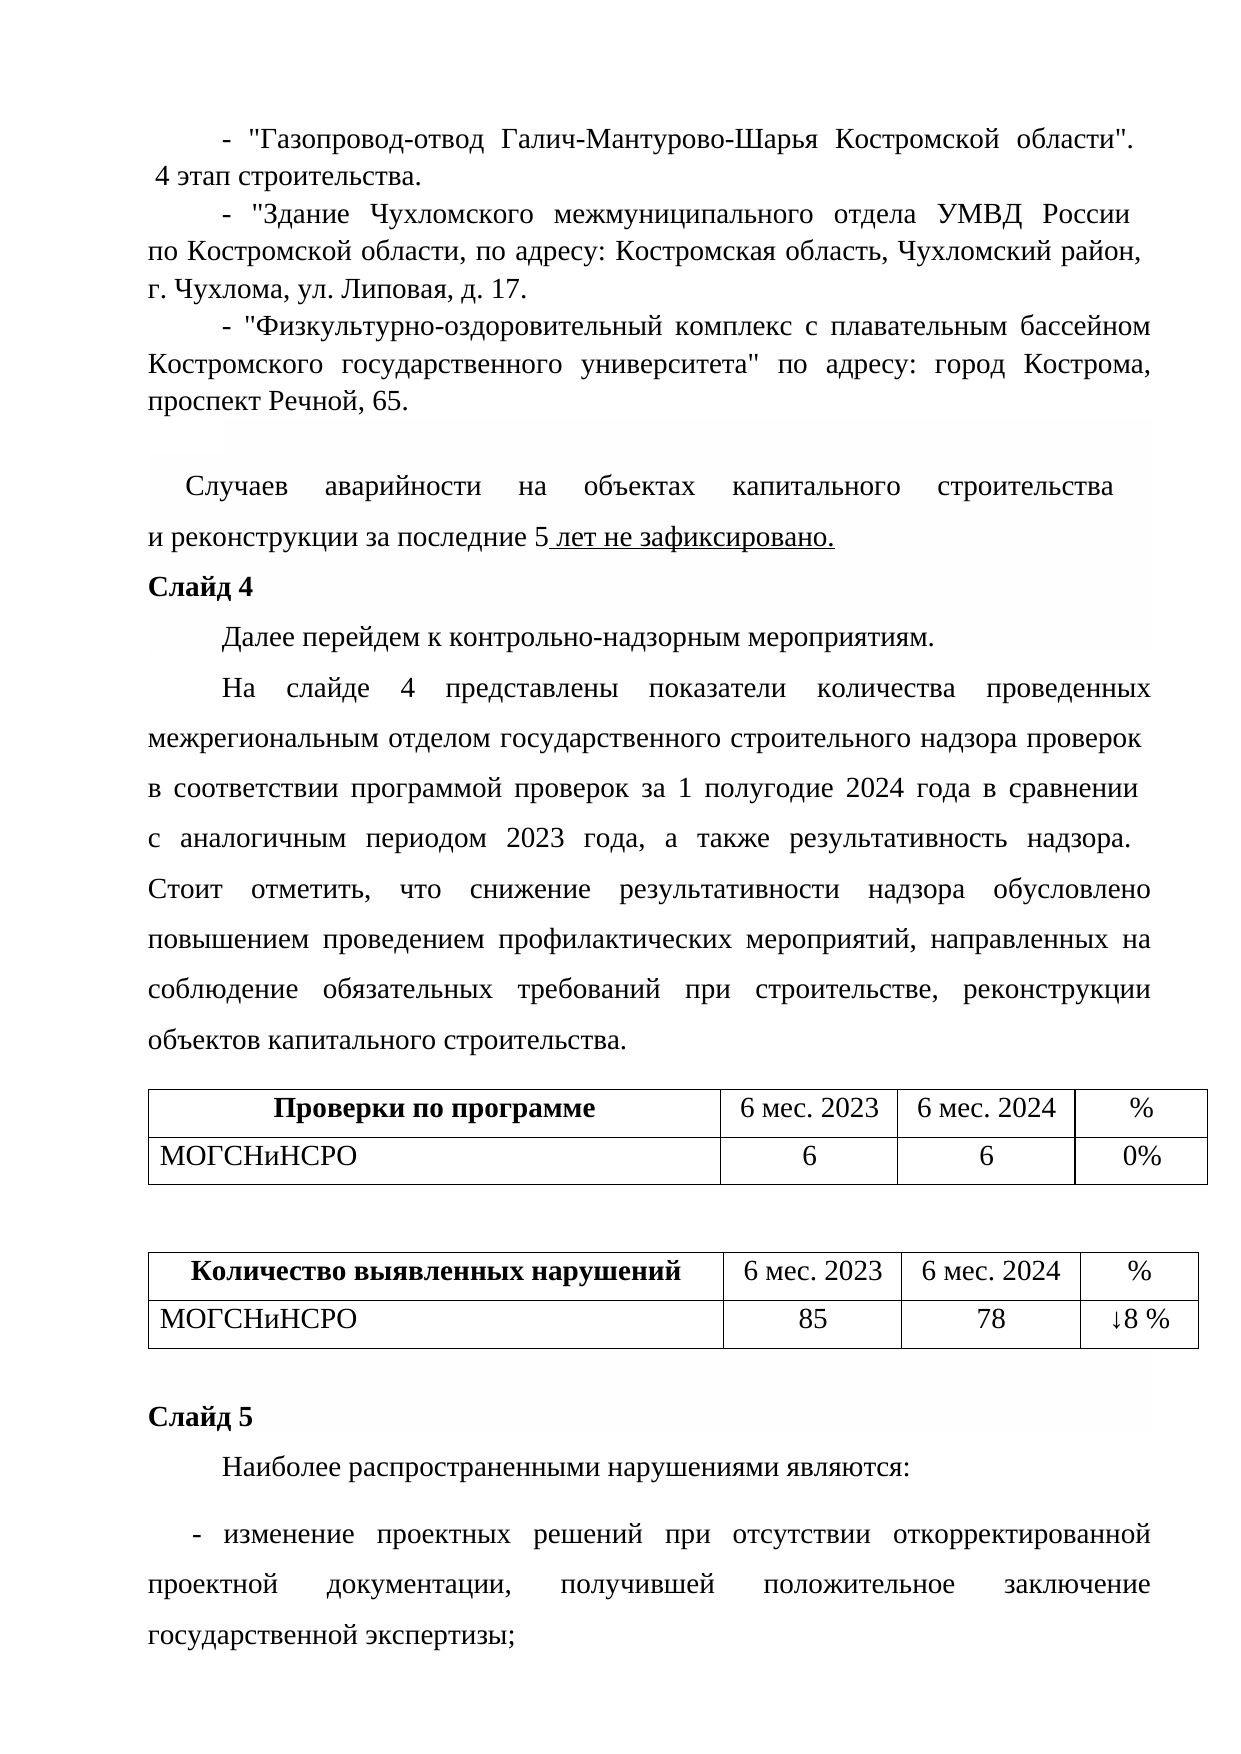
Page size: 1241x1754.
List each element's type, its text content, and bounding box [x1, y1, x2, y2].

table_cell МОГСНиНСРО [149, 1301, 723, 1348]
text - "Физкультурно-оздоровительный комплекс с плавательным бассейном Костромского государственного университета" по адресу: город Кострома, проспект Речной, 65. [148, 306, 1152, 418]
table_cell МОГСНиНСРО [149, 1138, 720, 1184]
table_cell 0% [1076, 1138, 1207, 1184]
table_header 6 мес. 2024 [898, 1090, 1074, 1137]
text - "Здание Чухломского межмуниципального отдела УМВД России по Костромской области, по адресу: Костромская область, Чухломский район, г. Чухлома, ул. Липовая, д. 17. [148, 193, 1152, 306]
table_header Количество выявленных нарушений [149, 1253, 723, 1300]
text Далее перейдем к контрольно-надзорным мероприятиям. [148, 619, 1152, 653]
text На слайде 4 представлены показатели количества проведенных межрегиональным отделом государственного строительного надзора проверок в соответствии программой проверок за 1 полугодие 2024 года в сравнении с аналогичным периодом 2023 года, а также результативность надзора. Стоит отметить, что снижение результативности надзора обусловлено повышением проведением профилактических мероприятий, направленных на соблюдение обязательных требований при строительстве, реконструкции объектов капитального строительства. [148, 670, 1152, 1055]
table_header 6 мес. 2023 [721, 1090, 897, 1137]
table_header Проверки по программе [149, 1090, 720, 1137]
table_cell 6 [898, 1138, 1074, 1184]
table_cell 78 [902, 1301, 1080, 1348]
table_header 6 мес. 2024 [902, 1253, 1080, 1300]
text - "Газопровод-отвод Галич-Мантурово-Шарья Костромской области". 4 этап строительства. [148, 118, 1152, 193]
text Слайд 4 [148, 569, 1152, 603]
table_cell ↓8 % [1081, 1301, 1198, 1348]
table_cell 6 [721, 1138, 897, 1184]
table_header % [1081, 1253, 1198, 1300]
text - изменение проектных решений при отсутствии откорректированной проектной документации, получившей положительное заключение государственной экспертизы; [148, 1516, 1152, 1651]
table_header % [1076, 1090, 1207, 1137]
text Случаев аварийности на объектах капитального строительства и реконструкции за последние 5 лет не зафиксировано. [148, 468, 1152, 552]
table_header 6 мес. 2023 [724, 1253, 901, 1300]
text Слайд 5 [148, 1399, 1152, 1433]
text Наиболее распространенными нарушениями являются: [148, 1449, 1152, 1483]
table_cell 85 [724, 1301, 901, 1348]
